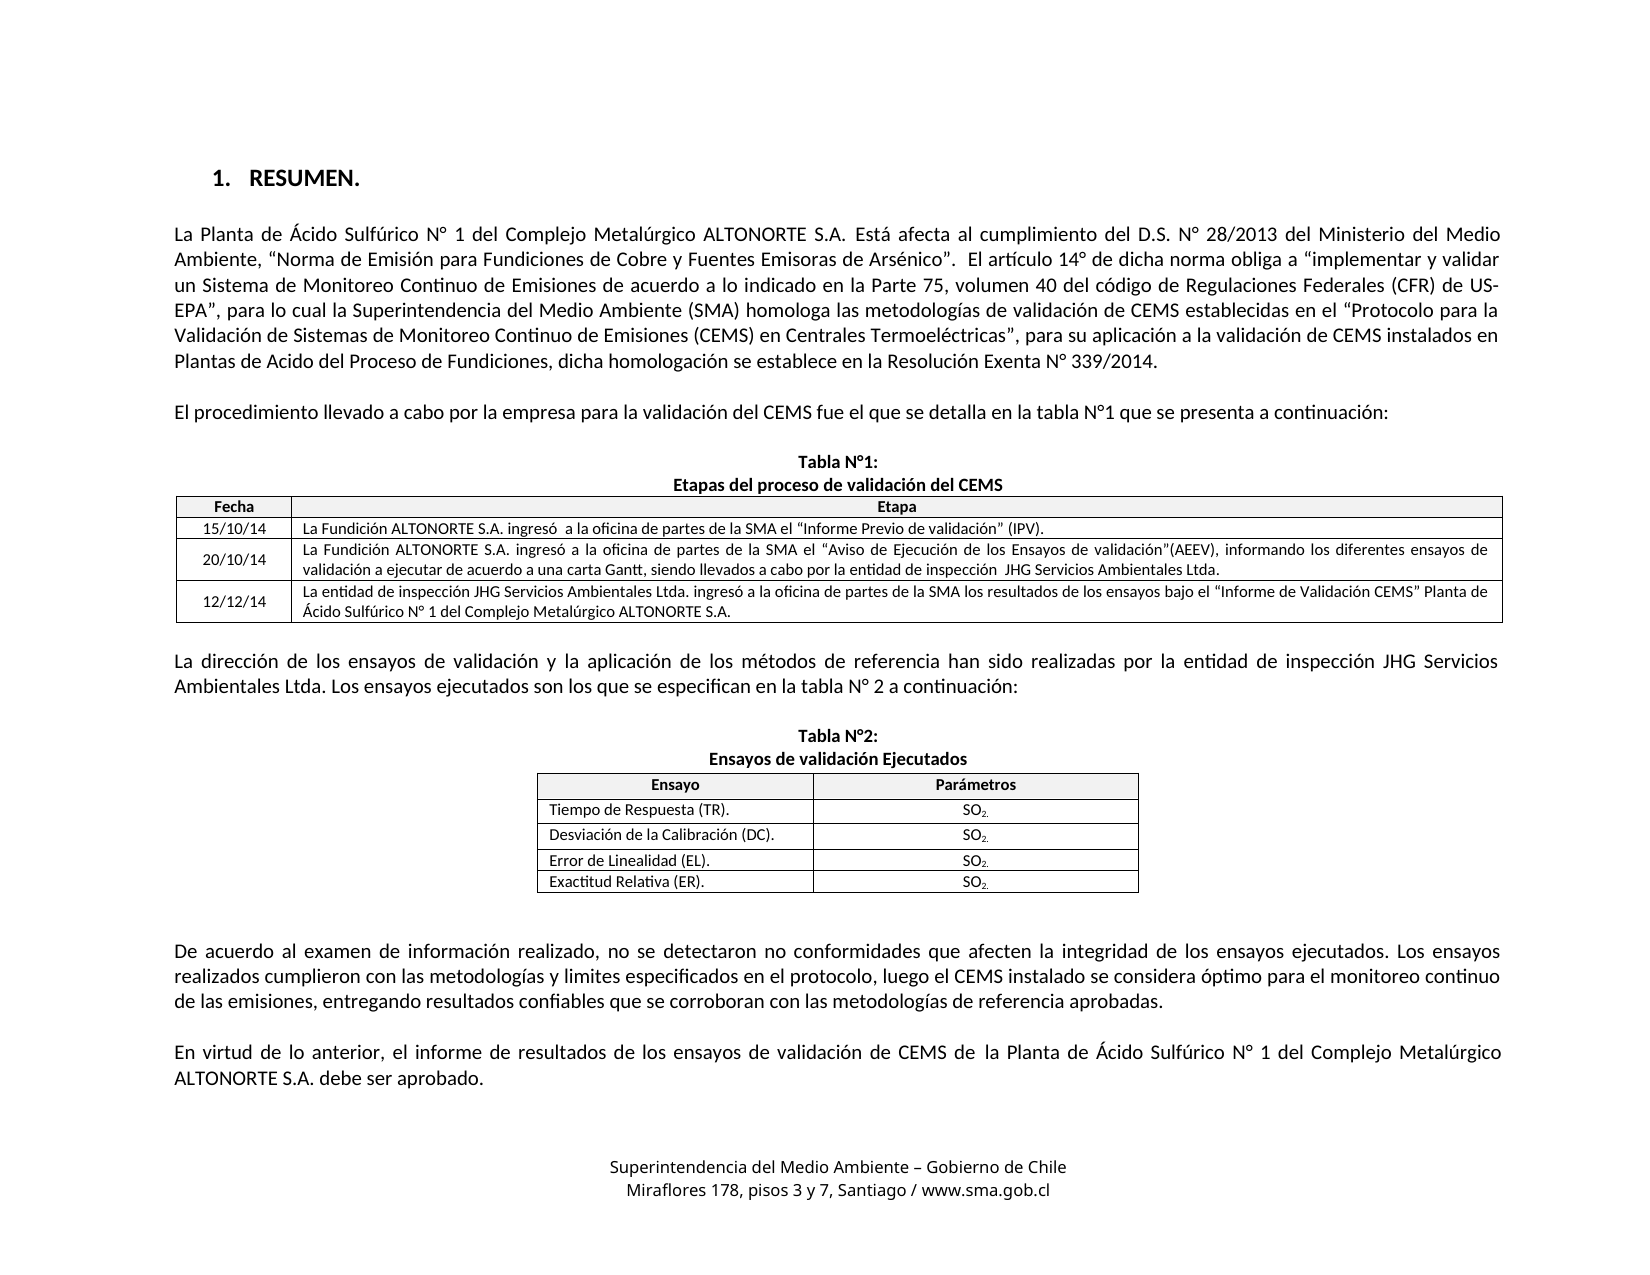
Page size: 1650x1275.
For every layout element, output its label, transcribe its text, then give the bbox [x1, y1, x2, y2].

table_cell 12/12/14 [177, 581, 291, 622]
table_header Ensayo [538, 774, 813, 798]
table_cell SO2. [814, 850, 1138, 870]
table_cell 15/10/14 [177, 518, 291, 538]
text La Planta de Ácido Sulfúrico N° 1 del Complejo Metalúrgico ALTONORTE S.A. Está afecta al cumplimiento del D.S. N° 28/2013 del Ministerio del Medio Ambiente, “Norma de Emisión para Fundiciones de Cobre y Fuentes Emisoras de Arsénico”. El artículo 14° de dicha norma obliga a “implementar y validar un Sistema de Monitoreo Continuo de Emisiones de acuerdo a lo indicado en la Parte 75, volumen 40 del código de Regulaciones Federales (CFR) de US-EPA”, para lo cual la Superintendencia del Medio Ambiente (SMA) homologa las metodologías de validación de CEMS establecidas en el “Protocolo para la Validación de Sistemas de Monitoreo Continuo de Emisiones (CEMS) en Centrales Termoeléctricas”, para su aplicación a la validación de CEMS instalados en Plantas de Acido del Proceso de Fundiciones, dicha homologación se establece en la Resolución Exenta N° 339/2014. [174, 221, 1502, 373]
table_cell La Fundición ALTONORTE S.A. ingresó a la oficina de partes de la SMA el “Aviso de Ejecución de los Ensayos de validación”(AEEV), informando los diferentes ensayos de validación a ejecutar de acuerdo a una carta Gantt, siendo llevados a cabo por la entidad de inspección JHG Servicios Ambientales Ltda. [292, 539, 1502, 580]
table_cell SO2. [814, 824, 1138, 849]
text En virtud de lo anterior, el informe de resultados de los ensayos de validación de CEMS de la Planta de Ácido Sulfúrico N° 1 del Complejo Metalúrgico ALTONORTE S.A. debe ser aprobado. [174, 1039, 1502, 1090]
table_header Fecha [177, 497, 291, 517]
text Etapas del proceso de validación del CEMS [174, 473, 1502, 496]
table_cell Exactitud Relativa (ER). [538, 871, 813, 892]
table_cell 20/10/14 [177, 539, 291, 580]
text Ensayos de validación Ejecutados [174, 747, 1502, 770]
table_header Etapa [292, 497, 1502, 517]
text Tabla N°1: [174, 450, 1502, 473]
table_cell La entidad de inspección JHG Servicios Ambientales Ltda. ingresó a la oficina de partes de la SMA los resultados de los ensayos bajo el “Informe de Validación CEMS” Planta de Ácido Sulfúrico N° 1 del Complejo Metalúrgico ALTONORTE S.A. [292, 581, 1502, 622]
text Tabla N°2: [174, 724, 1502, 747]
table_cell SO2. [814, 800, 1138, 823]
table_cell SO2. [814, 871, 1138, 892]
text La dirección de los ensayos de validación y la aplicación de los métodos de referencia han sido realizadas por la entidad de inspección JHG Servicios Ambientales Ltda. Los ensayos ejecutados son los que se especifican en la tabla N° 2 a continuación: [174, 648, 1502, 699]
text De acuerdo al examen de información realizado, no se detectaron no conformidades que afecten la integridad de los ensayos ejecutados. Los ensayos realizados cumplieron con las metodologías y limites especificados en el protocolo, luego el CEMS instalado se considera óptimo para el monitoreo continuo de las emisiones, entregando resultados confiables que se corroboran con las metodologías de referencia aprobadas. [174, 938, 1502, 1014]
subtitle RESUMEN. [212, 162, 1502, 193]
table_cell La Fundición ALTONORTE S.A. ingresó a la oficina de partes de la SMA el “Informe Previo de validación” (IPV). [292, 518, 1502, 538]
table_cell Desviación de la Calibración (DC). [538, 824, 813, 849]
text El procedimiento llevado a cabo por la empresa para la validación del CEMS fue el que se detalla en la tabla N°1 que se presenta a continuación: [174, 399, 1502, 424]
table_cell Error de Linealidad (EL). [538, 850, 813, 870]
table_header Parámetros [814, 774, 1138, 798]
table_cell Tiempo de Respuesta (TR). [538, 800, 813, 823]
